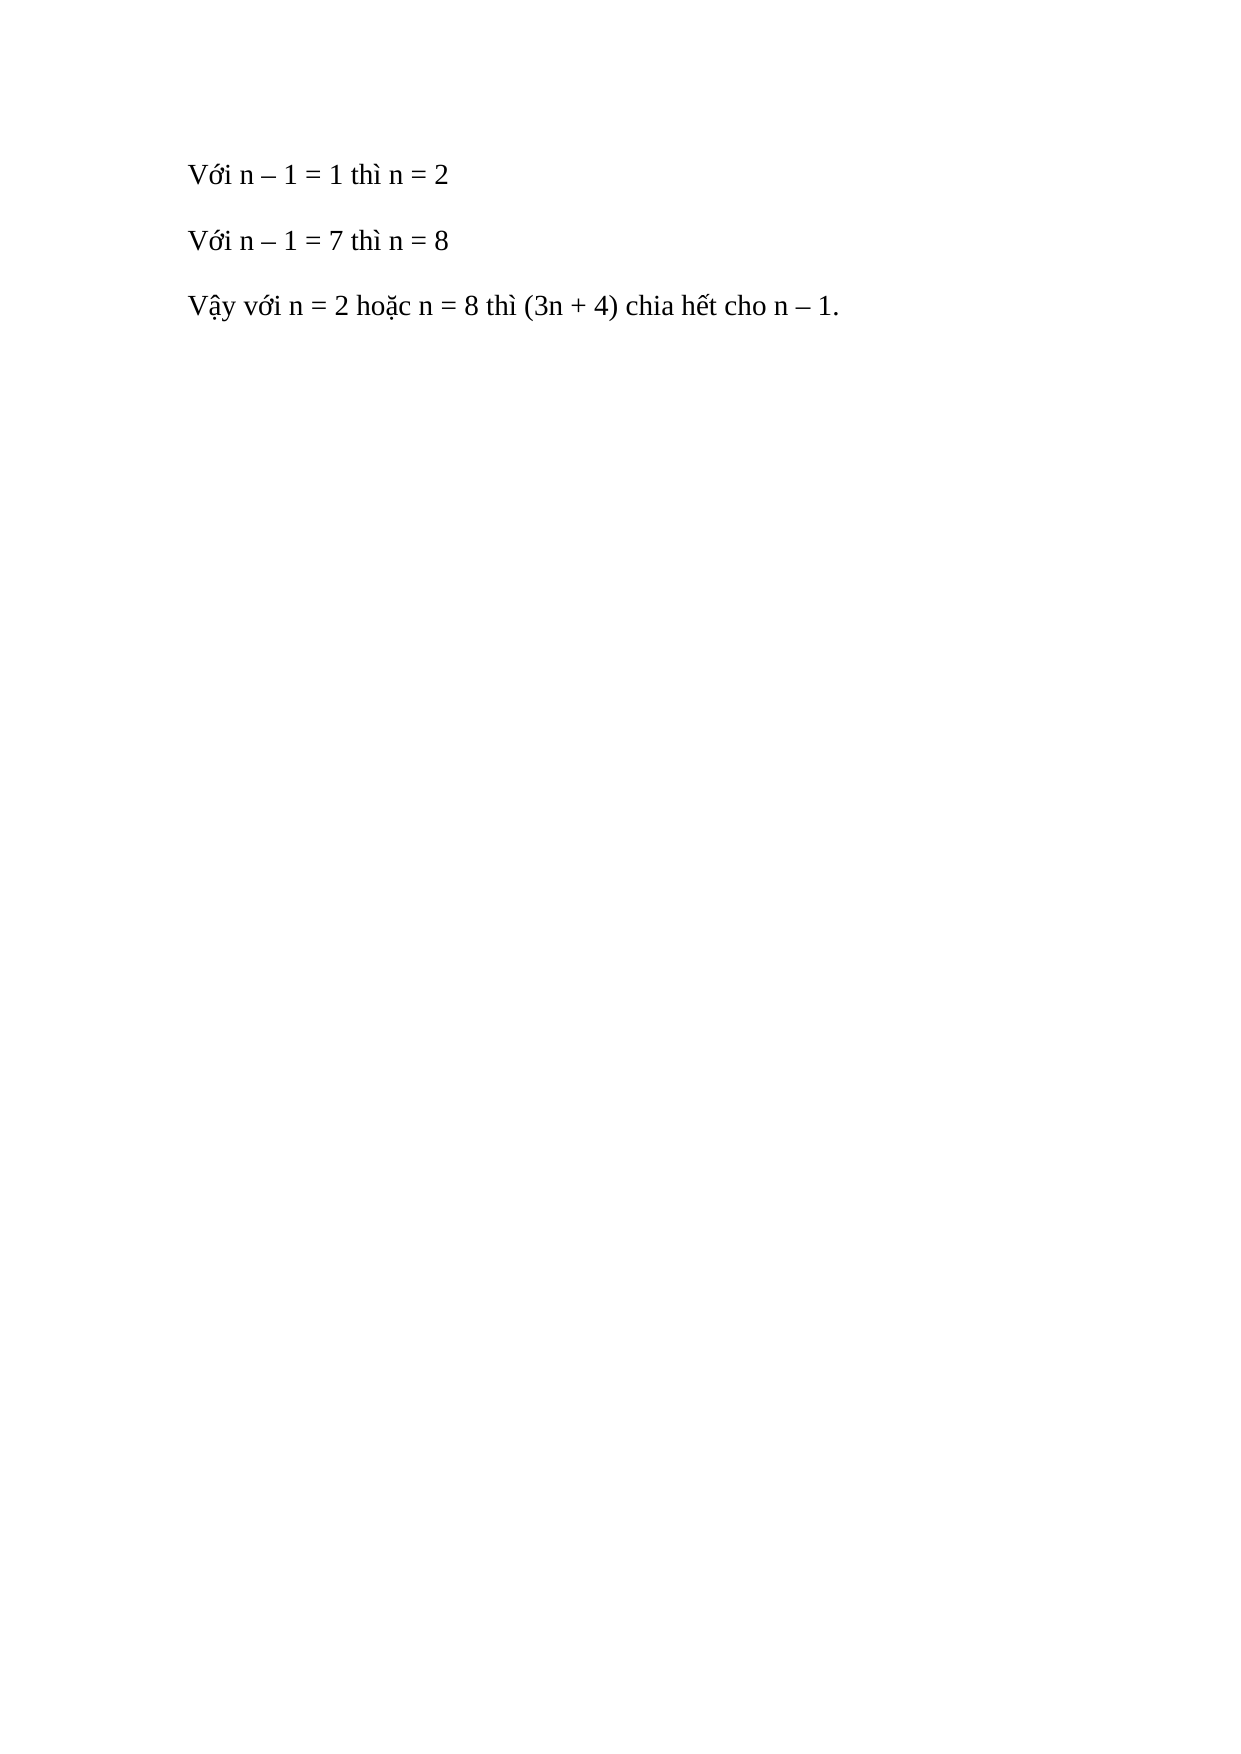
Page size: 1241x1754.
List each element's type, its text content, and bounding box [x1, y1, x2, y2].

text Vậy với n = 2 hoặc n = 8 thì (3n + 4) chia hết cho n – 1. [187, 281, 1053, 322]
text Với n – 1 = 7 thì n = 8 [187, 216, 1053, 256]
text Với n – 1 = 1 thì n = 2 [187, 150, 1053, 191]
